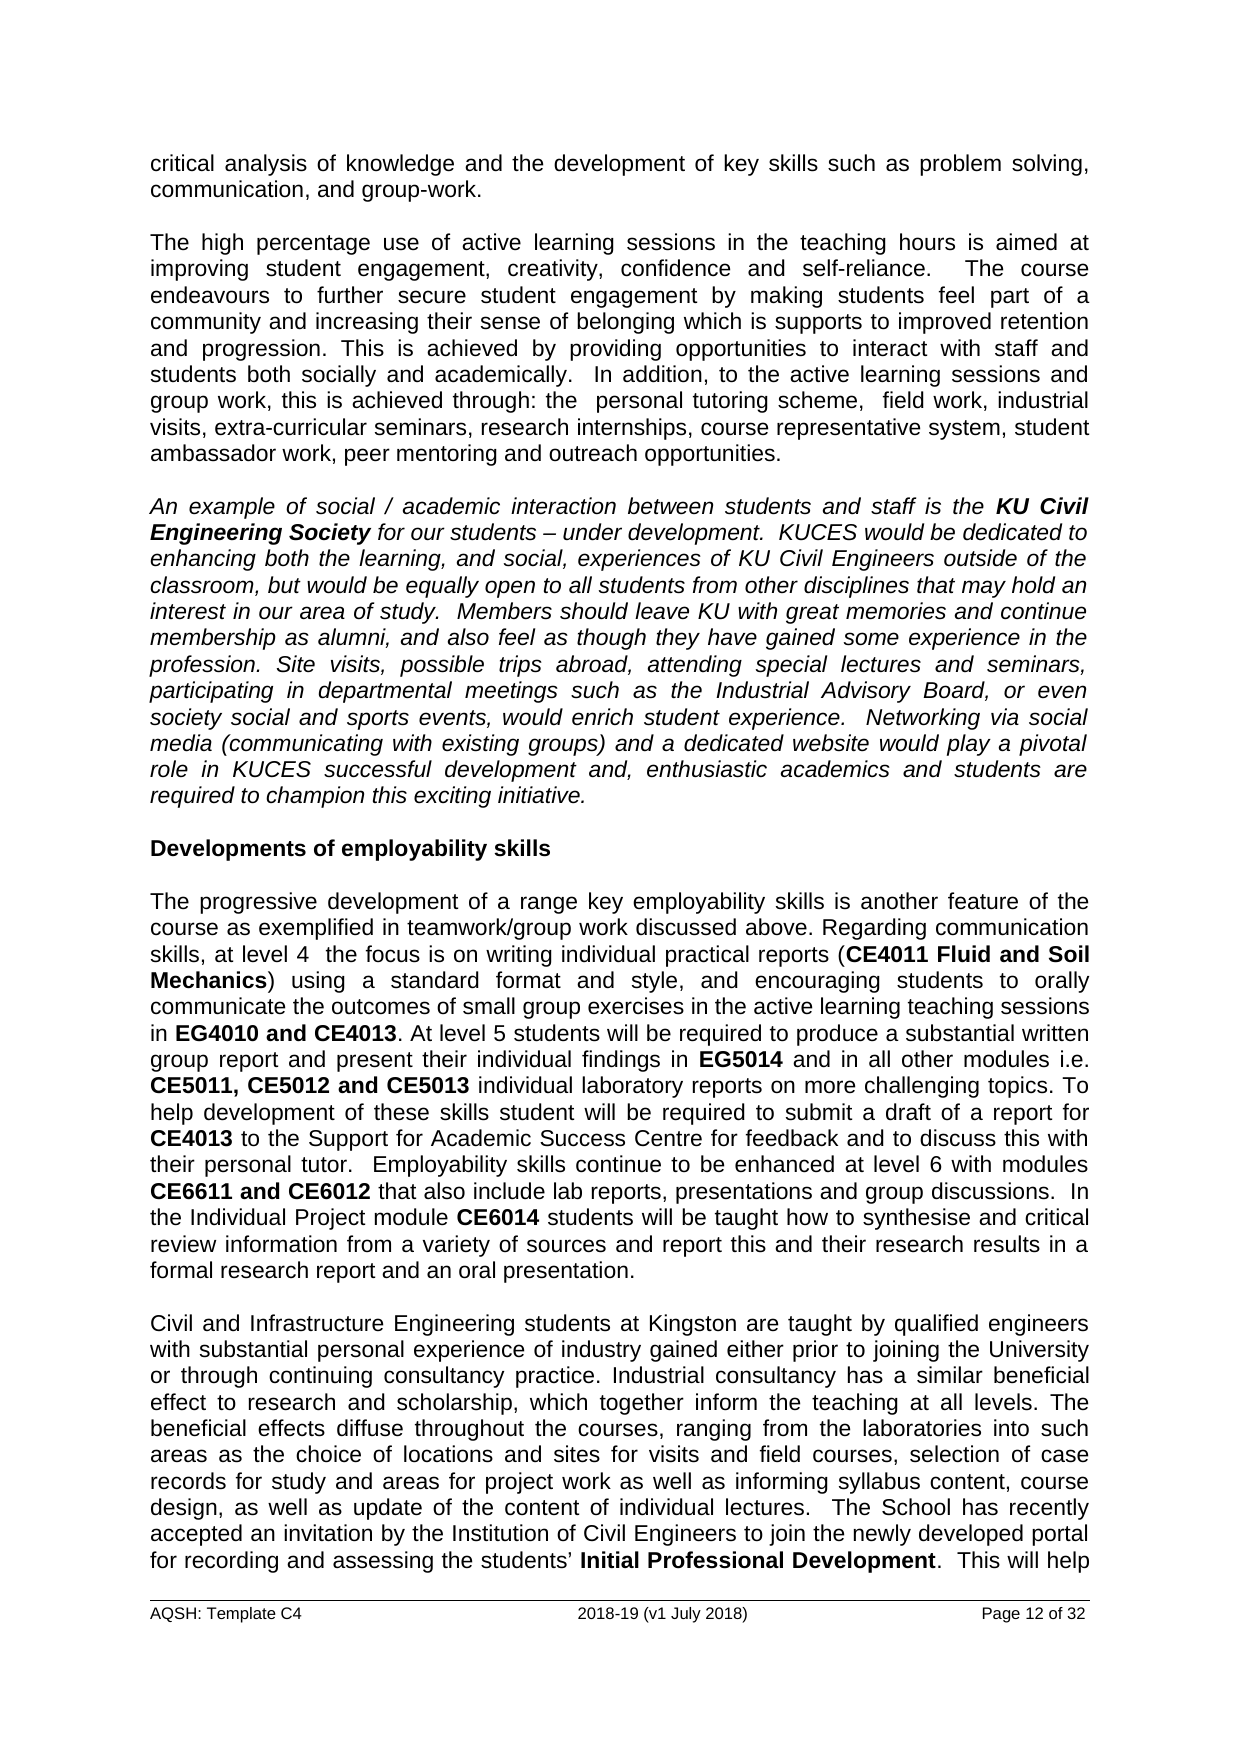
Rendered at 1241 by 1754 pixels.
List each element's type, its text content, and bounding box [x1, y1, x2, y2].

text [150, 150, 1090, 203]
text The high percentage use of active learning sessions in the teaching hours is aimed at improving student engagement, creativity, confidence and self-reliance. The course endeavours to further secure student engagement by making students feel part of a community and increasing their sense of belonging which is supports to improved retention and progression. This is achieved by providing opportunities to interact with staff and students both socially and academically. In addition, to the active learning sessions and group work, this is achieved through: the personal tutoring scheme, field work, industrial visits, extra-curricular seminars, research internships, course representative system, student ambassador work, peer mentoring and outreach opportunities. [150, 229, 1090, 466]
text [150, 1309, 1090, 1573]
text An example of social / academic interaction between students and staff is the KU Civil Engineering Society for our students – under development. KUCES would be dedicated to enhancing both the learning, and social, experiences of KU Civil Engineers outside of the classroom, but would be equally open to all students from other disciplines that may hold an interest in our area of study. Members should leave KU with great memories and continue membership as alumni, and also feel as though they have gained some experience in the profession. Site visits, possible trips abroad, attending special lectures and seminars, participating in departmental meetings such as the Industrial Advisory Board, or even society social and sports events, would enrich student experience. Networking via social media (communicating with existing groups) and a dedicated website would play a pivotal role in KUCES successful development and, enthusiastic academics and students are required to champion this exciting initiative. [150, 493, 1090, 809]
text Developments of employability skills [150, 835, 1090, 862]
text The progressive development of a range key employability skills is another feature of the course as exemplified in teamwork/group work discussed above. Regarding communication skills, at level 4 the focus is on writing individual practical reports (CE4011 Fluid and Soil Mechanics) using a standard format and style, and encouraging students to orally communicate the outcomes of small group exercises in the active learning teaching sessions in EG4010 and CE4013. At level 5 students will be required to produce a substantial written group report and present their individual findings in EG5014 and in all other modules i.e. CE5011, CE5012 and CE5013 individual laboratory reports on more challenging topics. To help development of these skills student will be required to submit a draft of a report for CE4013 to the Support for Academic Success Centre for feedback and to discuss this with their personal tutor. Employability skills continue to be enhanced at level 6 with modules CE6611 and CE6012 that also include lab reports, presentations and group discussions. In the Individual Project module CE6014 students will be taught how to synthesise and critical review information from a variety of sources and report this and their research results in a formal research report and an oral presentation. [150, 888, 1090, 1283]
